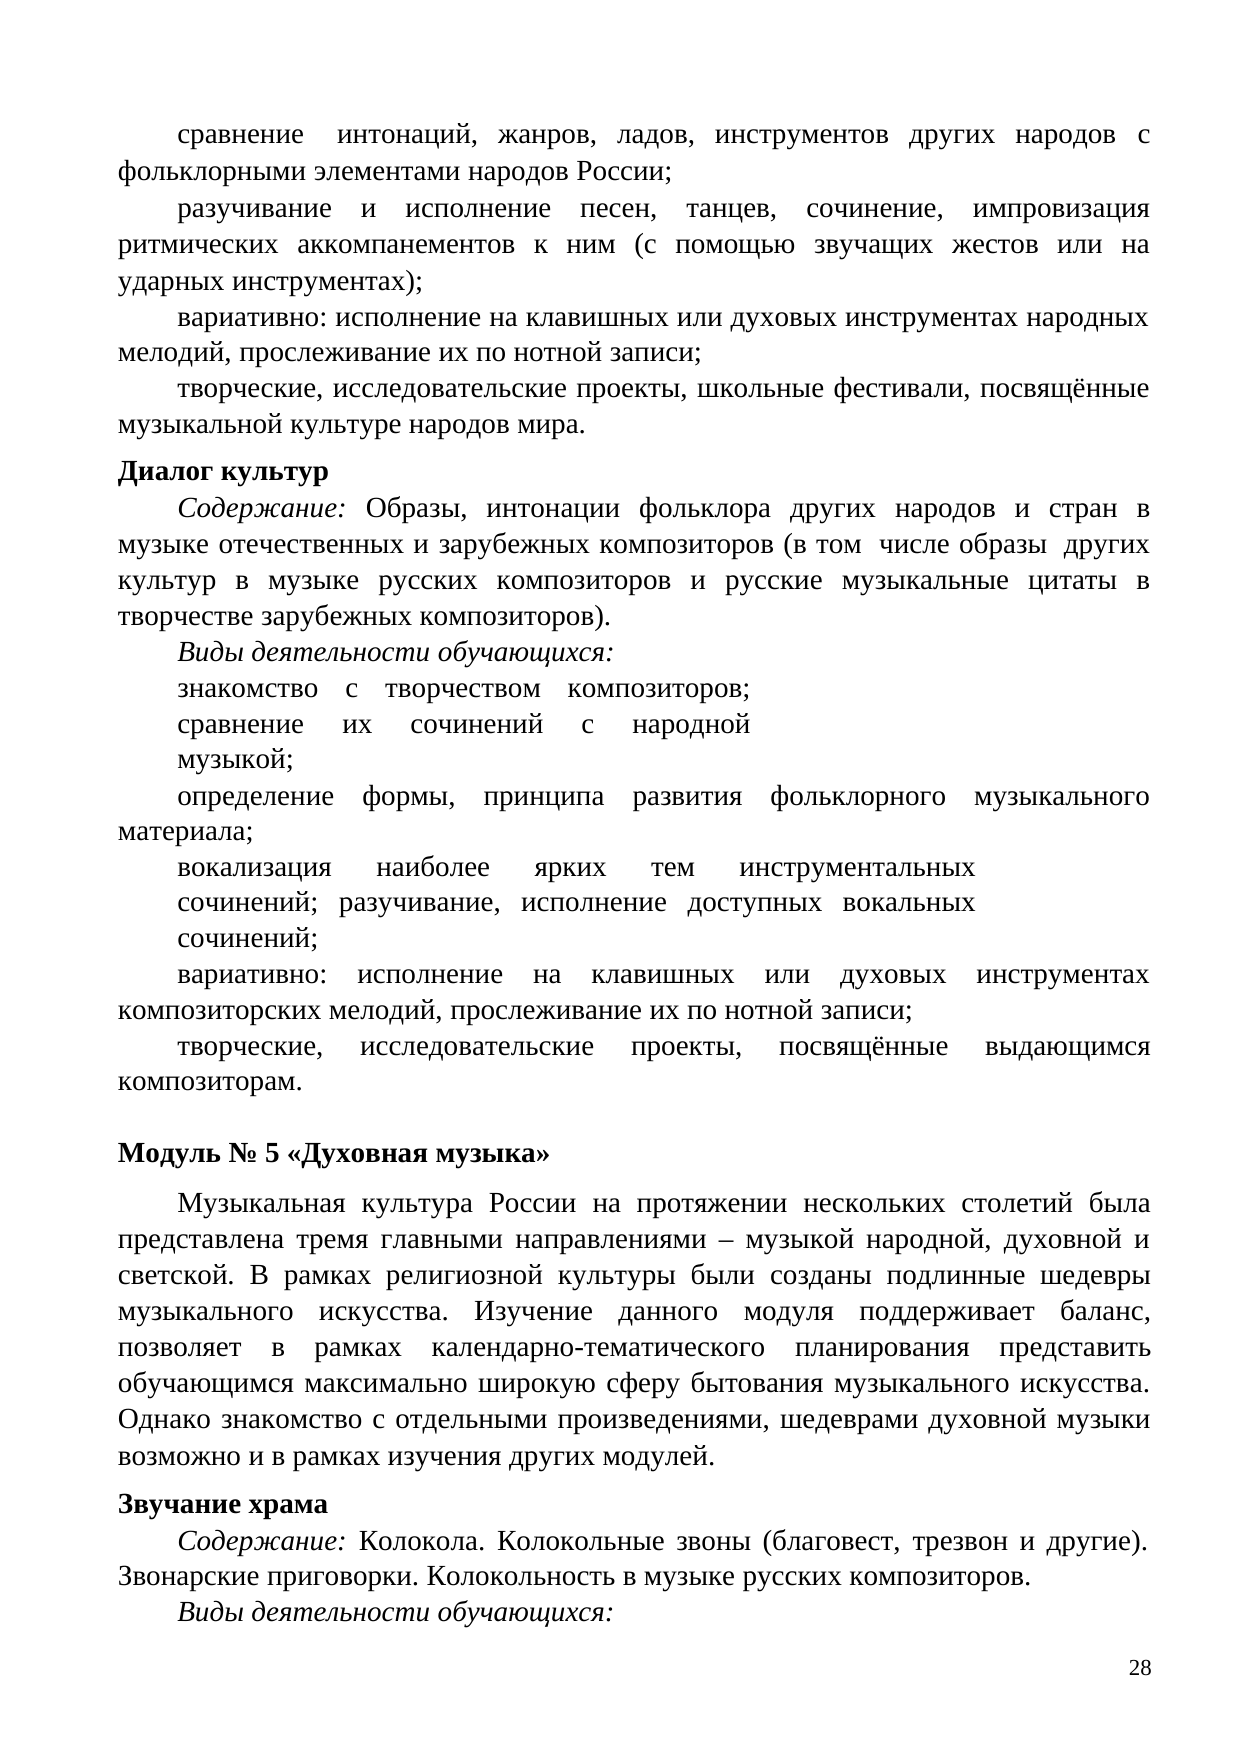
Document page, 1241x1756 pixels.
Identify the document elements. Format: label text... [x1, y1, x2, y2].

text вокализация наиболее ярких тем инструментальных сочинений; разучивание, исполнение доступных вокальных сочинений; [177, 849, 976, 954]
text Содержание: Колокола. Колокольные звоны (благовест, трезвон и другие). [177, 1523, 1169, 1556]
text знакомство с творчеством композиторов; сравнение их сочинений с народной музыкой; [177, 670, 751, 775]
text творческие, исследовательские проекты, школьные фестивали, посвящённые музыкальной культуре народов мира. [118, 370, 1150, 440]
subtitle Звучание храма [118, 1486, 1169, 1519]
text разучивание и исполнение песен, танцев, сочинение, импровизация ритмических аккомпанементов к ним (с помощью звучащих жестов или на ударных инструментах); [118, 190, 1150, 296]
text Содержание: Образы, интонации фольклора других народов и стран в музыке отечественных и зарубежных композиторов (в том числе образы других культур в музыке русских композиторов и русские музыкальные цитаты в творчестве зарубежных композиторов). [118, 490, 1150, 632]
text вариативно: исполнение на клавишных или духовых инструментах народных мелодий, прослеживание их по нотной записи; [118, 299, 1150, 368]
subtitle Модуль № 5 «Духовная музыка» [118, 1135, 1169, 1169]
text Виды деятельности обучающихся: [177, 634, 1169, 668]
text творческие, исследовательские проекты, посвящённые выдающимся композиторам. [118, 1028, 1151, 1097]
text Виды деятельности обучающихся: [177, 1594, 1169, 1628]
text Музыкальная культура России на протяжении нескольких столетий была представлена тремя главными направлениями – музыкой народной, духовной и светской. В рамках религиозной культуры были созданы подлинные шедевры музыкального искусства. Изучение данного модуля поддерживает баланс, позволяет в рамках календарно-тематического планирования представить обучающимся максимально широкую сферу бытования музыкального искусства. Однако знакомство с отдельными произведениями, шедеврами духовной музыки возможно и в рамках изучения других модулей. [118, 1185, 1151, 1471]
text Звонарские приговорки. Колокольность в музыке русских композиторов. [118, 1558, 1169, 1592]
text сравнение интонаций, жанров, ладов, инструментов других народов с фольклорными элементами народов России; [118, 117, 1150, 187]
subtitle Диалог культур [118, 453, 1169, 486]
text вариативно: исполнение на клавишных или духовых инструментах композиторских мелодий, прослеживание их по нотной записи; [118, 957, 1150, 1026]
text определение формы, принципа развития фольклорного музыкального материала; [118, 778, 1150, 847]
